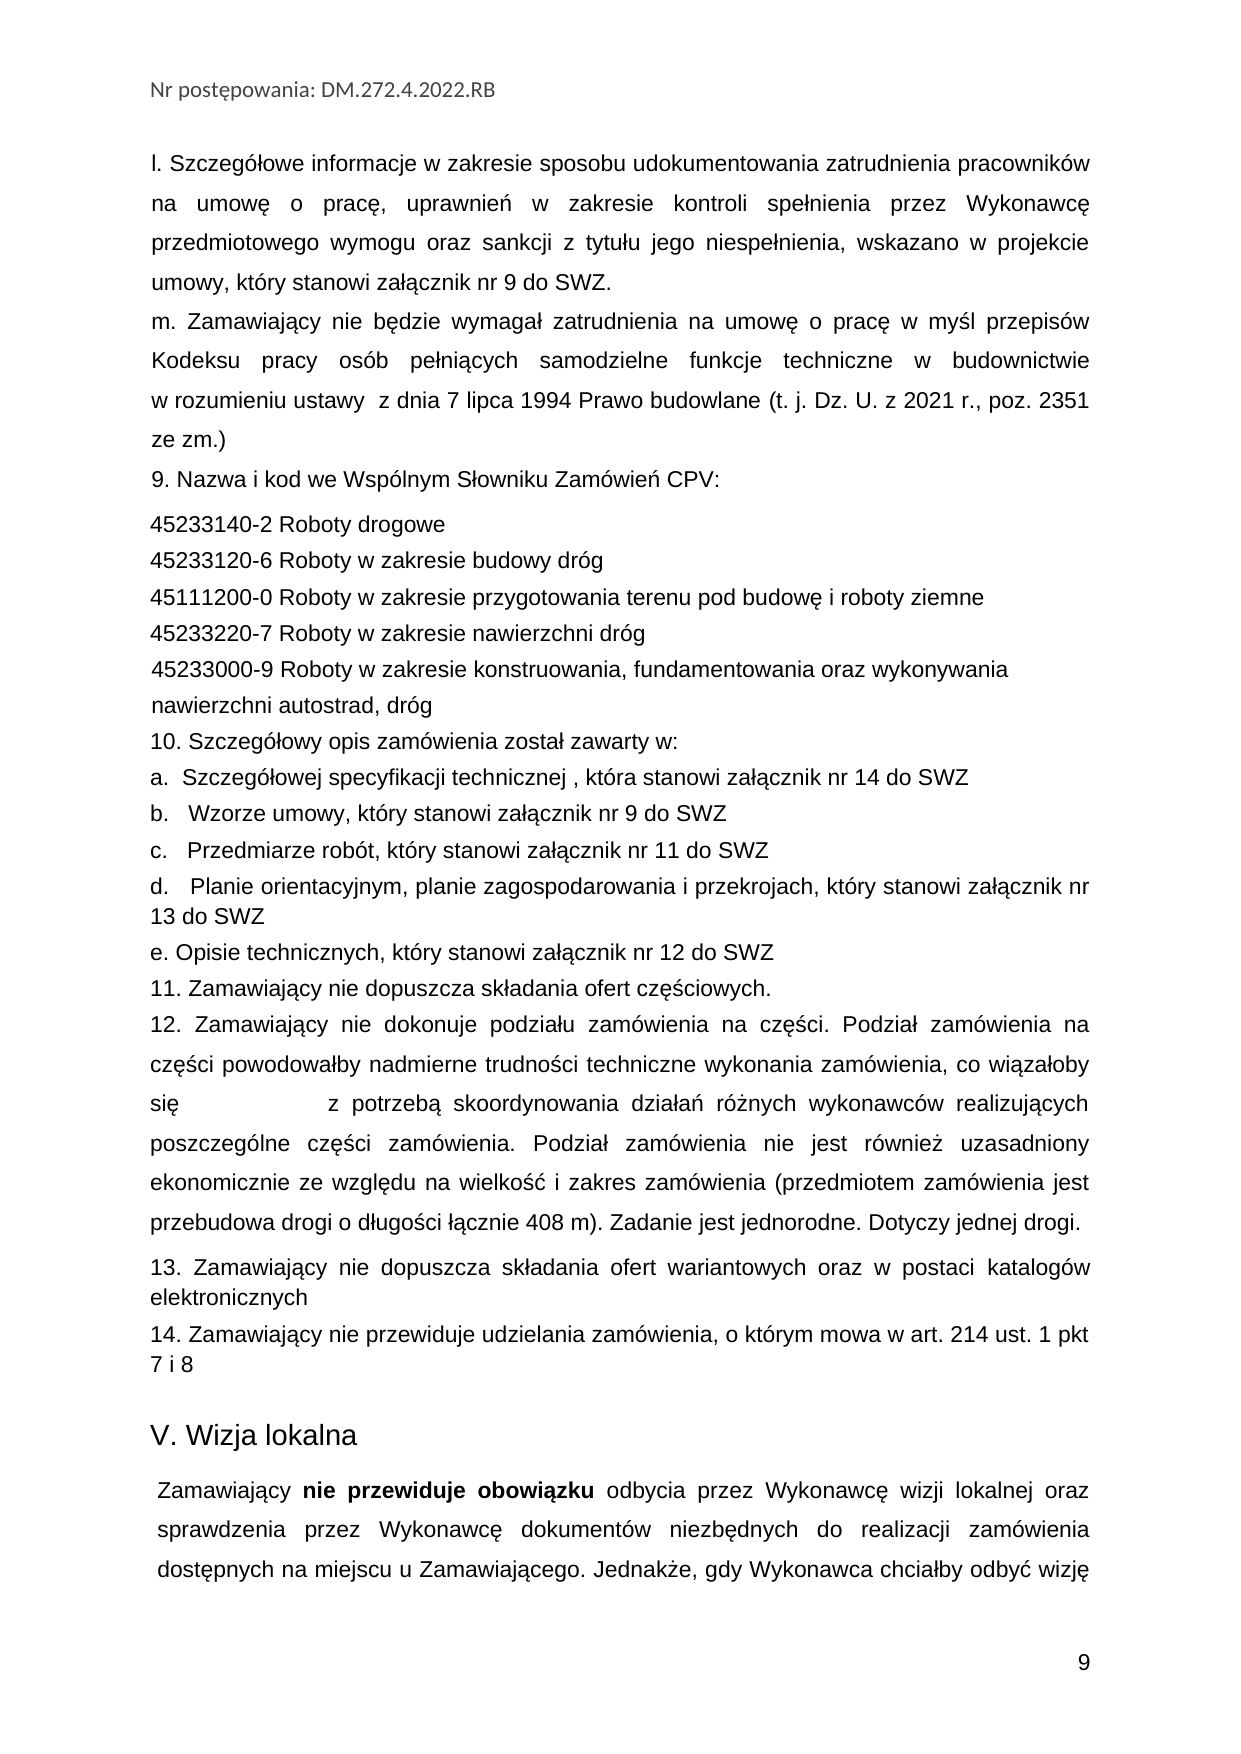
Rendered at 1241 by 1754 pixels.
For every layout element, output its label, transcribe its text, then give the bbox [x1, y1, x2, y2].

text c. Przedmiarze robót, który stanowi załącznik nr 11 do SWZ [150, 837, 1090, 863]
subtitle V. Wizja lokalna [150, 1418, 1090, 1452]
text a. Szczegółowej specyfikacji technicznej , która stanowi załącznik nr 14 do SWZ [150, 764, 1090, 791]
text m. Zamawiający nie będzie wymagał zatrudnienia na umowę o pracę w myśl przepisów Kodeksu pracy osób pełniących samodzielne funkcje techniczne w budownictwie w rozumieniu ustawy z dnia 7 lipca 1994 Prawo budowlane (t. j. Dz. U. z 2021 r., poz. 2351 ze zm.) [151, 308, 1090, 453]
text 11. Zamawiający nie dopuszcza składania ofert częściowych. [150, 975, 1090, 1002]
text 45233000-9 Roboty w zakresie konstruowania, fundamentowania oraz wykonywania [151, 656, 1090, 682]
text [157, 1477, 1090, 1582]
text 45233120-6 Roboty w zakresie budowy dróg [150, 547, 1090, 574]
text e. Opisie technicznych, który stanowi załącznik nr 12 do SWZ [150, 939, 1090, 965]
text l. Szczegółowe informacje w zakresie sposobu udokumentowania zatrudnienia pracowników na umowę o pracę, uprawnień w zakresie kontroli spełnienia przez Wykonawcę przedmiotowego wymogu oraz sankcji z tytułu jego niespełnienia, wskazano w projekcie umowy, który stanowi załącznik nr 9 do SWZ. [151, 150, 1090, 295]
text 10. Szczegółowy opis zamówienia został zawarty w: [150, 728, 1090, 754]
text 14. Zamawiający nie przewiduje udzielania zamówienia, o którym mowa w art. 214 ust. 1 pkt 7 i 8 [150, 1321, 1090, 1377]
text 45233220-7 Roboty w zakresie nawierzchni dróg [150, 620, 1090, 646]
text 45111200-0 Roboty w zakresie przygotowania terenu pod budowę i roboty ziemne [150, 583, 1090, 610]
text nawierzchni autostrad, dróg [151, 692, 1090, 718]
text 45233140-2 Roboty drogowe [150, 511, 1090, 538]
text d. Planie orientacyjnym, planie zagospodarowania i przekrojach, który stanowi załącznik nr 13 do SWZ [150, 873, 1090, 929]
text 9. Nazwa i kod we Wspólnym Słowniku Zamówień CPV: [151, 466, 1090, 492]
text 13. Zamawiający nie dopuszcza składania ofert wariantowych oraz w postaci katalogów elektronicznych [150, 1254, 1090, 1311]
text 12. Zamawiający nie dokonuje podziału zamówienia na części. Podział zamówienia na części powodowałby nadmierne trudności techniczne wykonania zamówienia, co wiązałoby się z potrzebą skoordynowania działań różnych wykonawców realizujących poszczególne części zamówienia. Podział zamówienia nie jest również uzasadniony ekonomicznie ze względu na wielkość i zakres zamówienia (przedmiotem zamówienia jest przebudowa drogi o długości łącznie 408 m). Zadanie jest jednorodne. Dotyczy jednej drogi. [150, 1011, 1090, 1235]
text b. Wzorze umowy, który stanowi załącznik nr 9 do SWZ [150, 800, 1090, 827]
